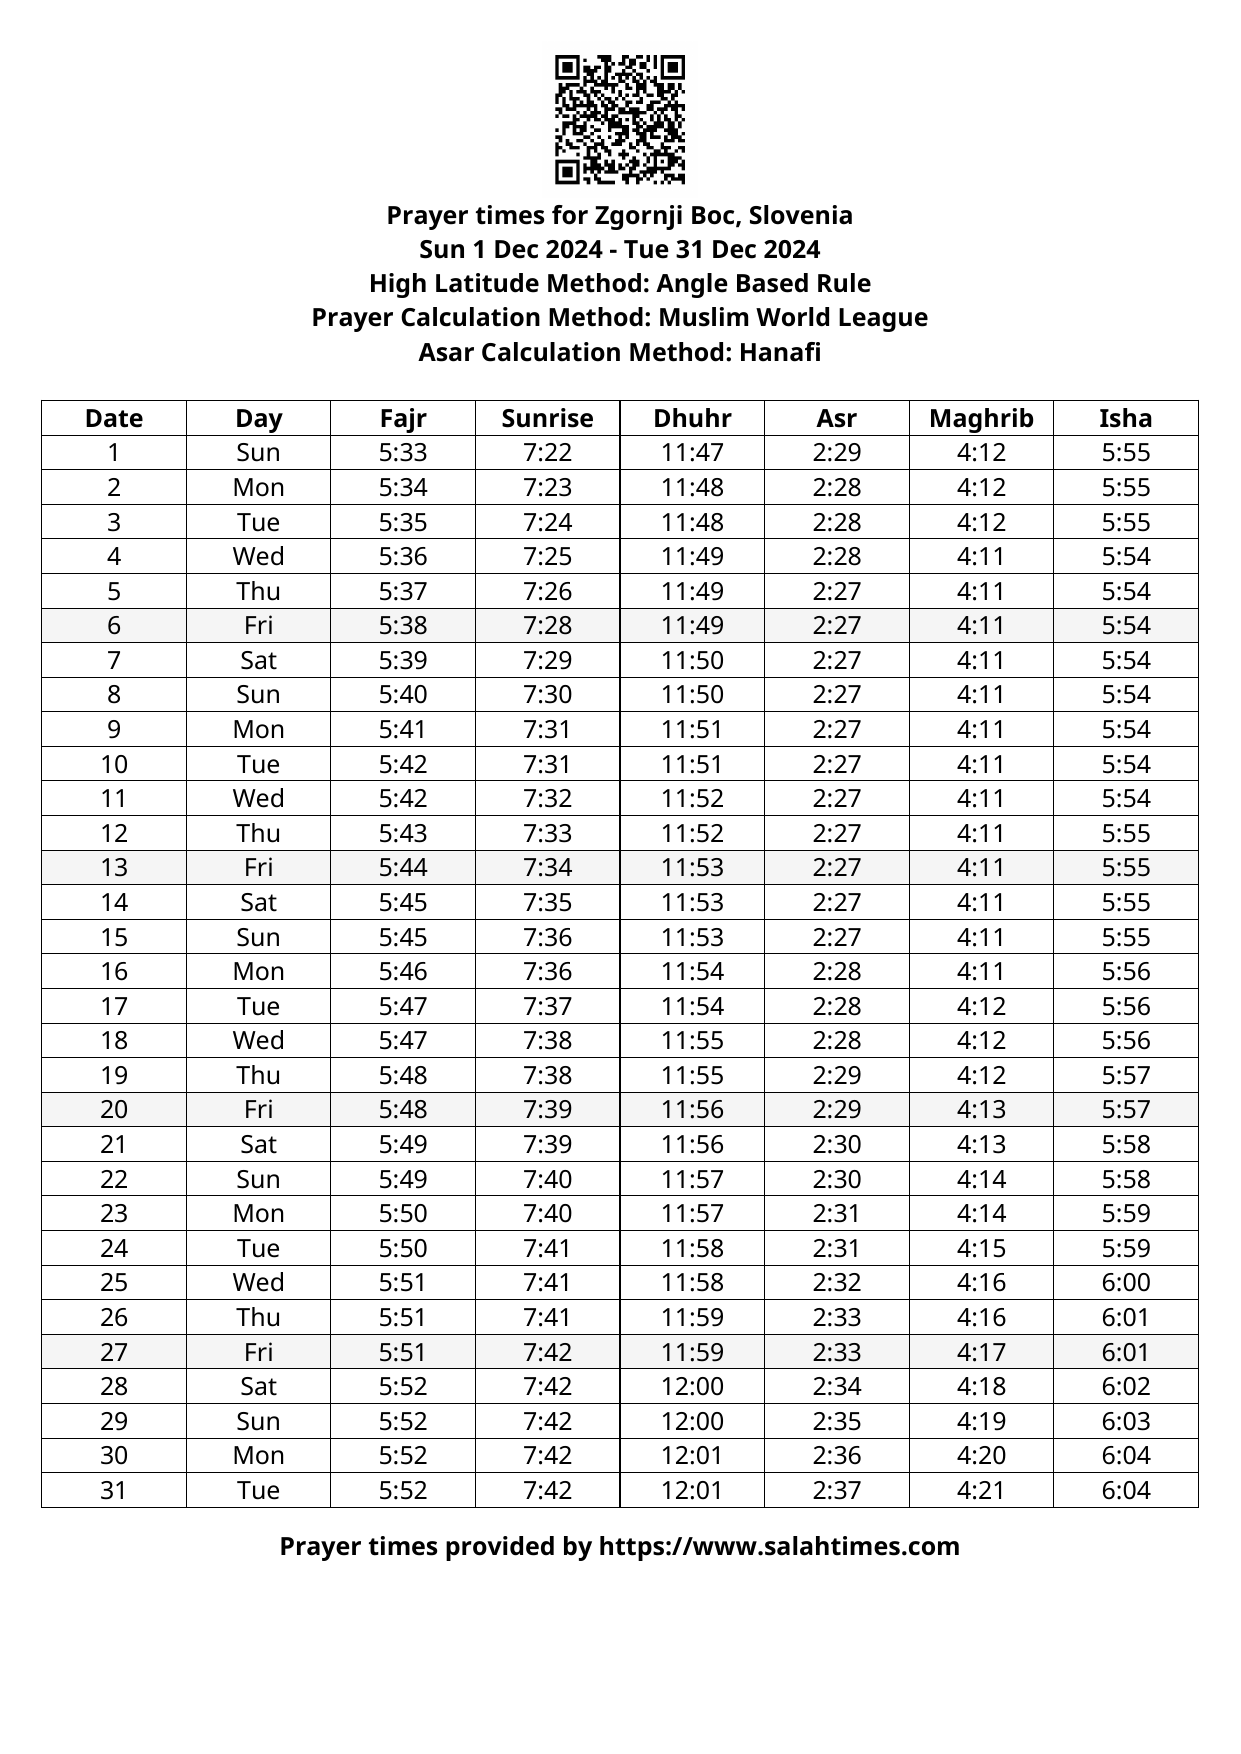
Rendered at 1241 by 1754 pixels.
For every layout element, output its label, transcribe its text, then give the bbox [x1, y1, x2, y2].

table_cell 7:28 [476, 609, 619, 642]
table_cell 5:47 [331, 989, 475, 1022]
table_cell 5:59 [1054, 1196, 1198, 1230]
table_cell 5:42 [331, 747, 475, 780]
table_cell 7:41 [476, 1266, 619, 1299]
table_cell 5:36 [331, 539, 475, 573]
table_cell 11:56 [621, 1127, 764, 1161]
table_cell 6:04 [1054, 1439, 1198, 1472]
table_cell 7:34 [476, 851, 619, 884]
table_cell 4:20 [910, 1439, 1053, 1472]
table_cell 15 [42, 920, 186, 953]
table_cell Thu [187, 574, 330, 607]
table_cell 2:36 [765, 1439, 909, 1472]
table_cell 4:11 [910, 781, 1053, 815]
table_cell 5:51 [331, 1300, 475, 1334]
table_cell 2:28 [765, 954, 909, 988]
text Sun 1 Dec 2024 - Tue 31 Dec 2024 [42, 232, 1198, 266]
table_cell 5:54 [1054, 539, 1198, 573]
table_cell 22 [42, 1162, 186, 1195]
table_cell 2:32 [765, 1266, 909, 1299]
table_cell 2:27 [765, 678, 909, 711]
table_cell 5:52 [331, 1473, 475, 1507]
table_cell 11:54 [621, 954, 764, 988]
table_cell 7:36 [476, 920, 619, 953]
table_cell 5:59 [1054, 1231, 1198, 1264]
table_cell 5:44 [331, 851, 475, 884]
table_cell 5:51 [331, 1335, 475, 1368]
table_cell 7:42 [476, 1369, 619, 1403]
table_cell 4:11 [910, 816, 1053, 849]
table_cell 2:28 [765, 505, 909, 538]
table_cell 4:12 [910, 436, 1053, 469]
text Prayer times provided by https://www.salahtimes.com [42, 1528, 1198, 1563]
table_cell Sun [187, 1162, 330, 1195]
table_cell 6:00 [1054, 1266, 1198, 1299]
table_cell 5:54 [1054, 712, 1198, 746]
table_cell Fri [187, 609, 330, 642]
table_cell 7 [42, 643, 186, 677]
table_cell 5:56 [1054, 989, 1198, 1022]
table_cell 4:21 [910, 1473, 1053, 1507]
table_cell 26 [42, 1300, 186, 1334]
table_cell 2:28 [765, 1024, 909, 1057]
table_cell 5 [42, 574, 186, 607]
table_cell Fri [187, 851, 330, 884]
table_cell 11:53 [621, 920, 764, 953]
table_cell 5:43 [331, 816, 475, 849]
table_cell 6:01 [1054, 1335, 1198, 1368]
table_cell Sat [187, 643, 330, 677]
table_cell 11:53 [621, 851, 764, 884]
table_cell 2:27 [765, 574, 909, 607]
table_cell Mon [187, 1196, 330, 1230]
text Asar Calculation Method: Hanafi [42, 334, 1198, 368]
table_cell 4:19 [910, 1404, 1053, 1437]
table_cell 4:18 [910, 1369, 1053, 1403]
table_cell 5:54 [1054, 678, 1198, 711]
table_cell 5:39 [331, 643, 475, 677]
table_header Maghrib [910, 401, 1053, 434]
table_cell 11:59 [621, 1335, 764, 1368]
table_cell 5:50 [331, 1196, 475, 1230]
table_cell 11:50 [621, 678, 764, 711]
table_cell 4:11 [910, 609, 1053, 642]
table_cell Sat [187, 885, 330, 919]
table_cell 10 [42, 747, 186, 780]
table_cell 5:55 [1054, 470, 1198, 504]
table_cell 5:56 [1054, 1024, 1198, 1057]
table_cell 4:15 [910, 1231, 1053, 1264]
table_cell 12:01 [621, 1473, 764, 1507]
table_cell 5:37 [331, 574, 475, 607]
table_cell 2:35 [765, 1404, 909, 1437]
table_cell 4:13 [910, 1093, 1053, 1126]
table_cell 11:49 [621, 539, 764, 573]
table_cell 4:12 [910, 1024, 1053, 1057]
table_cell 11:52 [621, 781, 764, 815]
table_cell 5:34 [331, 470, 475, 504]
table_cell 7:40 [476, 1196, 619, 1230]
table_cell 5:41 [331, 712, 475, 746]
table_cell 2:31 [765, 1231, 909, 1264]
table_cell Mon [187, 1439, 330, 1472]
table_cell 4:11 [910, 643, 1053, 677]
table_cell 5:48 [331, 1058, 475, 1092]
table_header Sunrise [476, 401, 619, 434]
table_cell 16 [42, 954, 186, 988]
table_cell 7:33 [476, 816, 619, 849]
table_cell 12:00 [621, 1404, 764, 1437]
table_cell 2:29 [765, 1093, 909, 1126]
table_cell 20 [42, 1093, 186, 1126]
table_cell 19 [42, 1058, 186, 1092]
table_cell Mon [187, 712, 330, 746]
table_cell 6:01 [1054, 1300, 1198, 1334]
table_cell 2 [42, 470, 186, 504]
table_cell 6:03 [1054, 1404, 1198, 1437]
table_cell 5:52 [331, 1404, 475, 1437]
table_cell Sun [187, 920, 330, 953]
table_cell 5:52 [331, 1439, 475, 1472]
table_cell 17 [42, 989, 186, 1022]
table_cell 7:22 [476, 436, 619, 469]
table_cell 5:57 [1054, 1058, 1198, 1092]
table_cell 2:30 [765, 1127, 909, 1161]
table_cell 11:51 [621, 747, 764, 780]
table_header Date [42, 401, 186, 434]
table_cell 5:55 [1054, 505, 1198, 538]
table_cell 18 [42, 1024, 186, 1057]
table_cell 31 [42, 1473, 186, 1507]
table_cell Wed [187, 539, 330, 573]
table_cell 4:17 [910, 1335, 1053, 1368]
table_cell 25 [42, 1266, 186, 1299]
table_cell 9 [42, 712, 186, 746]
table_cell Thu [187, 816, 330, 849]
table_cell 14 [42, 885, 186, 919]
table_cell 5:40 [331, 678, 475, 711]
table_cell 4:16 [910, 1300, 1053, 1334]
table_cell 4:11 [910, 851, 1053, 884]
table_cell 2:31 [765, 1196, 909, 1230]
table_cell 4:16 [910, 1266, 1053, 1299]
table_cell 5:56 [1054, 954, 1198, 988]
table_cell Tue [187, 505, 330, 538]
table_cell 11:49 [621, 609, 764, 642]
table_cell 11:58 [621, 1266, 764, 1299]
table_cell 23 [42, 1196, 186, 1230]
table_cell 5:42 [331, 781, 475, 815]
text Prayer times for Zgornji Boc, Slovenia [42, 198, 1198, 232]
table_cell 5:57 [1054, 1093, 1198, 1126]
table_cell 11:56 [621, 1093, 764, 1126]
picture [542, 41, 699, 198]
table_cell 4:11 [910, 747, 1053, 780]
table_cell 4:14 [910, 1196, 1053, 1230]
table_cell Tue [187, 1473, 330, 1507]
table_cell 7:42 [476, 1439, 619, 1472]
table_cell Tue [187, 747, 330, 780]
table_cell 7:36 [476, 954, 619, 988]
table_cell 11:55 [621, 1058, 764, 1092]
table_cell 2:27 [765, 747, 909, 780]
table_cell 7:24 [476, 505, 619, 538]
table_cell 2:29 [765, 436, 909, 469]
table_cell 12 [42, 816, 186, 849]
table_cell Mon [187, 954, 330, 988]
table_cell 4:12 [910, 470, 1053, 504]
table_cell Sat [187, 1369, 330, 1403]
table_cell Fri [187, 1335, 330, 1368]
table_cell 2:37 [765, 1473, 909, 1507]
table_cell 2:28 [765, 539, 909, 573]
table_cell 5:55 [1054, 436, 1198, 469]
table_cell 4:11 [910, 574, 1053, 607]
table_cell Sat [187, 1127, 330, 1161]
table_cell 5:45 [331, 885, 475, 919]
table_cell 5:55 [1054, 885, 1198, 919]
table_cell 11:50 [621, 643, 764, 677]
table_cell 5:45 [331, 920, 475, 953]
table_cell 11:54 [621, 989, 764, 1022]
table_cell 7:31 [476, 747, 619, 780]
table_cell 2:34 [765, 1369, 909, 1403]
table_cell Thu [187, 1058, 330, 1092]
text Prayer Calculation Method: Muslim World League [42, 300, 1198, 334]
table_cell 3 [42, 505, 186, 538]
table_header Dhuhr [621, 401, 764, 434]
table_cell 7:42 [476, 1473, 619, 1507]
table_cell 5:54 [1054, 609, 1198, 642]
table_cell 7:32 [476, 781, 619, 815]
table_cell Tue [187, 989, 330, 1022]
table_cell 5:58 [1054, 1127, 1198, 1161]
table_cell 4:11 [910, 885, 1053, 919]
table_cell 2:27 [765, 712, 909, 746]
table_cell 12:01 [621, 1439, 764, 1472]
table_cell Wed [187, 781, 330, 815]
table_cell Fri [187, 1093, 330, 1126]
table_cell Tue [187, 1231, 330, 1264]
table_cell 4:12 [910, 989, 1053, 1022]
table_cell 11:59 [621, 1300, 764, 1334]
table_cell 7:23 [476, 470, 619, 504]
table_cell 5:51 [331, 1266, 475, 1299]
table_cell 5:54 [1054, 781, 1198, 815]
table_cell 5:35 [331, 505, 475, 538]
table_cell 2:27 [765, 851, 909, 884]
table_cell 5:55 [1054, 851, 1198, 884]
table_cell 11:57 [621, 1196, 764, 1230]
table_cell 4 [42, 539, 186, 573]
table_cell 4:11 [910, 954, 1053, 988]
table_cell 2:28 [765, 470, 909, 504]
table_cell 2:33 [765, 1300, 909, 1334]
table_cell 2:27 [765, 920, 909, 953]
table_cell Wed [187, 1266, 330, 1299]
table_header Fajr [331, 401, 475, 434]
table_cell 29 [42, 1404, 186, 1437]
table_cell 7:38 [476, 1024, 619, 1057]
table_header Day [187, 401, 330, 434]
table_cell 4:11 [910, 712, 1053, 746]
table_cell 4:12 [910, 505, 1053, 538]
table_cell 5:47 [331, 1024, 475, 1057]
table_cell 5:48 [331, 1093, 475, 1126]
table_cell 11:57 [621, 1162, 764, 1195]
table_cell 7:39 [476, 1127, 619, 1161]
table_cell 11:51 [621, 712, 764, 746]
table_cell 7:31 [476, 712, 619, 746]
table_cell 7:30 [476, 678, 619, 711]
table_cell 7:40 [476, 1162, 619, 1195]
table_cell 7:35 [476, 885, 619, 919]
table_cell 5:38 [331, 609, 475, 642]
table_cell 5:54 [1054, 574, 1198, 607]
table_cell 11:53 [621, 885, 764, 919]
table_cell 5:33 [331, 436, 475, 469]
table_cell 7:26 [476, 574, 619, 607]
table_cell 2:29 [765, 1058, 909, 1092]
table_cell 11:47 [621, 436, 764, 469]
table_cell 2:27 [765, 885, 909, 919]
table_cell 7:38 [476, 1058, 619, 1092]
text High Latitude Method: Angle Based Rule [42, 266, 1198, 300]
table_cell 4:12 [910, 1058, 1053, 1092]
table_cell 5:49 [331, 1162, 475, 1195]
table_cell 4:13 [910, 1127, 1053, 1161]
table_cell 13 [42, 851, 186, 884]
table_cell 7:42 [476, 1404, 619, 1437]
table_cell 27 [42, 1335, 186, 1368]
table_cell 2:27 [765, 816, 909, 849]
table_cell 2:28 [765, 989, 909, 1022]
table_cell 7:39 [476, 1093, 619, 1126]
table_cell 7:29 [476, 643, 619, 677]
table_cell 24 [42, 1231, 186, 1264]
table_cell 2:33 [765, 1335, 909, 1368]
table_cell Mon [187, 470, 330, 504]
table_cell 6 [42, 609, 186, 642]
table_cell 11:52 [621, 816, 764, 849]
table_cell Sun [187, 1404, 330, 1437]
table_cell 6:02 [1054, 1369, 1198, 1403]
table_cell 30 [42, 1439, 186, 1472]
table_cell 21 [42, 1127, 186, 1161]
table_cell 1 [42, 436, 186, 469]
table_cell 2:27 [765, 609, 909, 642]
table_cell 2:27 [765, 643, 909, 677]
table_cell 5:54 [1054, 747, 1198, 780]
table_cell Sun [187, 678, 330, 711]
table_cell 7:41 [476, 1300, 619, 1334]
table_cell 4:14 [910, 1162, 1053, 1195]
table_cell 28 [42, 1369, 186, 1403]
table_cell 5:54 [1054, 643, 1198, 677]
table_cell 7:41 [476, 1231, 619, 1264]
table_cell 5:52 [331, 1369, 475, 1403]
table_cell Thu [187, 1300, 330, 1334]
table_cell Sun [187, 436, 330, 469]
table_cell 6:04 [1054, 1473, 1198, 1507]
table_cell 11 [42, 781, 186, 815]
table_cell 5:46 [331, 954, 475, 988]
table_cell 11:49 [621, 574, 764, 607]
table_cell 7:42 [476, 1335, 619, 1368]
table_cell 7:37 [476, 989, 619, 1022]
table_cell 11:58 [621, 1231, 764, 1264]
table_cell 8 [42, 678, 186, 711]
table_cell 5:55 [1054, 816, 1198, 849]
table_cell 2:30 [765, 1162, 909, 1195]
table_cell 11:48 [621, 470, 764, 504]
table_cell 5:55 [1054, 920, 1198, 953]
table_cell 4:11 [910, 539, 1053, 573]
table_cell 5:49 [331, 1127, 475, 1161]
table_cell 4:11 [910, 678, 1053, 711]
table_cell 2:27 [765, 781, 909, 815]
table_cell Wed [187, 1024, 330, 1057]
table_header Asr [765, 401, 909, 434]
table_header Isha [1054, 401, 1198, 434]
table_cell 12:00 [621, 1369, 764, 1403]
table_cell 5:58 [1054, 1162, 1198, 1195]
table_cell 11:48 [621, 505, 764, 538]
table_cell 5:50 [331, 1231, 475, 1264]
table_cell 7:25 [476, 539, 619, 573]
table_cell 4:11 [910, 920, 1053, 953]
table_cell 11:55 [621, 1024, 764, 1057]
